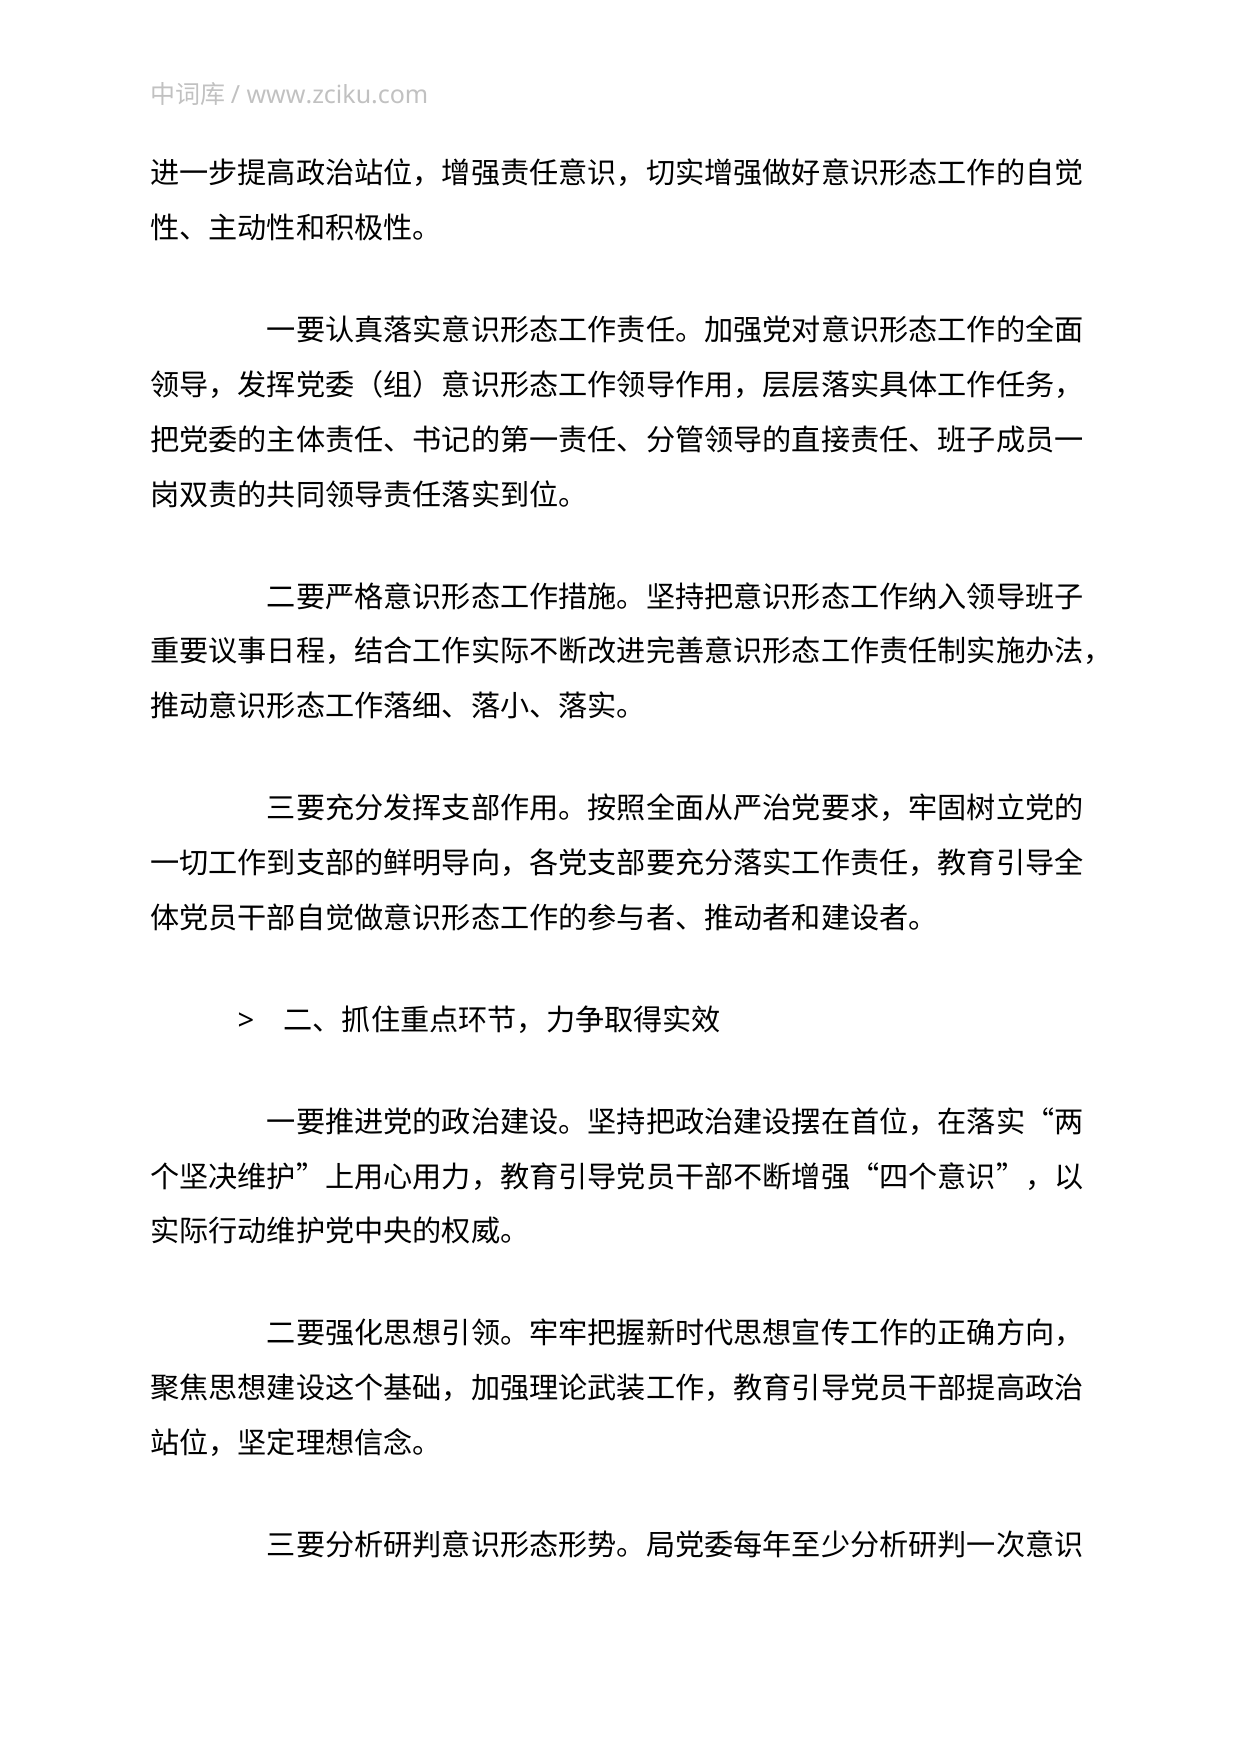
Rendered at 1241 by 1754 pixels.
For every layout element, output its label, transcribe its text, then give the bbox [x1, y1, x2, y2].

text 二要严格意识形态工作措施。坚持把意识形态工作纳入领导班子重要议事日程，结合工作实际不断改进完善意识形态工作责任制实施办法，推动意识形态工作落细、落小、落实。 [150, 573, 1090, 725]
text 一要推进党的政治建设。坚持把政治建设摆在首位，在落实“两个坚决维护”上用心用力，教育引导党员干部不断增强“四个意识”，以实际行动维护党中央的权威。 [150, 1098, 1090, 1250]
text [150, 150, 1090, 247]
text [150, 1521, 1090, 1564]
text > 二、抓住重点环节，力争取得实效 [150, 996, 1090, 1039]
text 二要强化思想引领。牢牢把握新时代思想宣传工作的正确方向，聚焦思想建设这个基础，加强理论武装工作，教育引导党员干部提高政治站位，坚定理想信念。 [150, 1310, 1090, 1462]
text 一要认真落实意识形态工作责任。加强党对意识形态工作的全面领导，发挥党委（组）意识形态工作领导作用，层层落实具体工作任务，把党委的主体责任、书记的第一责任、分管领导的直接责任、班子成员一岗双责的共同领导责任落实到位。 [150, 307, 1090, 514]
text 三要充分发挥支部作用。按照全面从严治党要求，牢固树立党的一切工作到支部的鲜明导向，各党支部要充分落实工作责任，教育引导全体党员干部自觉做意识形态工作的参与者、推动者和建设者。 [150, 785, 1090, 937]
